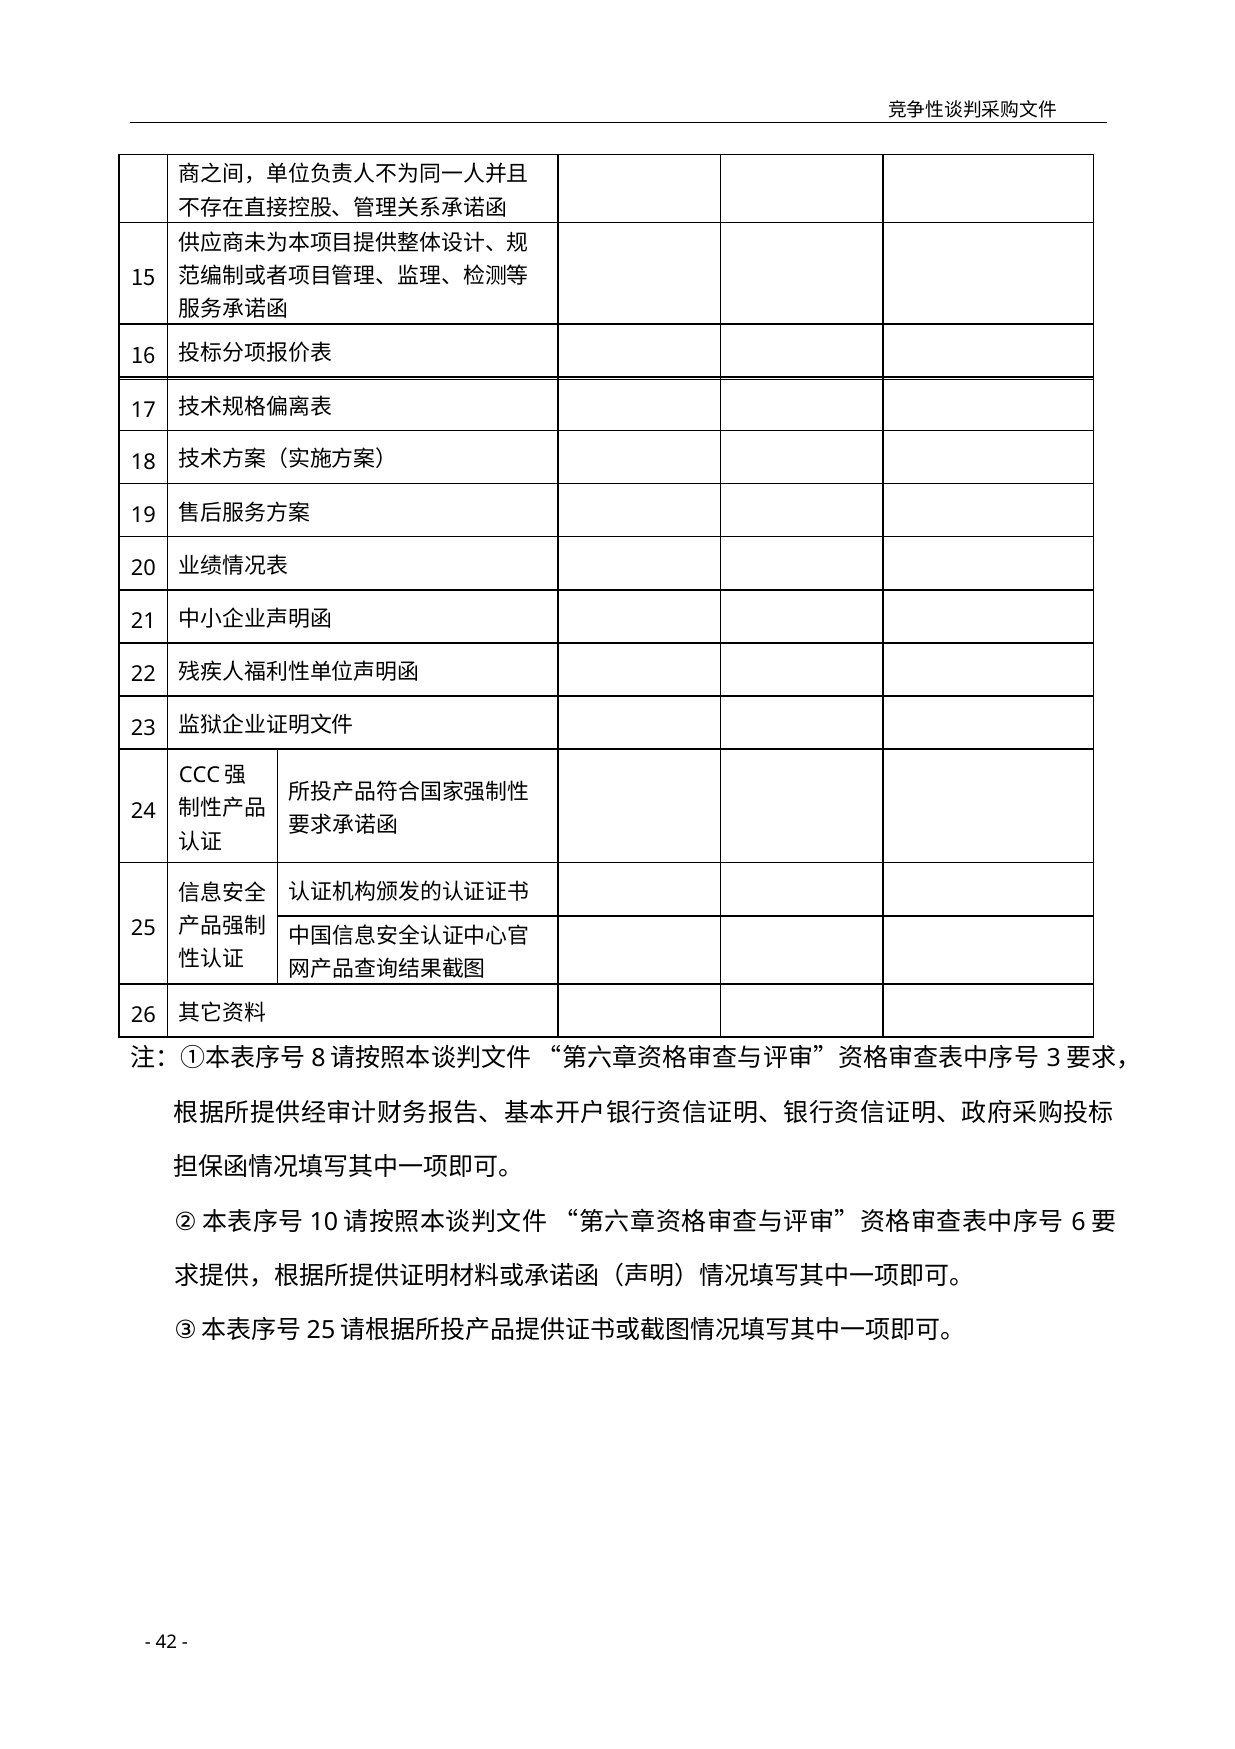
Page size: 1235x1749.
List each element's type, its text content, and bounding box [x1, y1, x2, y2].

table_cell [721, 537, 882, 589]
table_cell [884, 644, 1093, 695]
table_cell 17 [120, 380, 167, 429]
table_cell [884, 325, 1093, 376]
table_cell 15 [120, 223, 167, 323]
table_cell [168, 155, 557, 222]
text ③本表序号25请根据所投产品提供证书或截图情况填写其中一项即可。 [174, 1310, 1116, 1346]
table_cell 24 [120, 750, 167, 862]
table_cell 监狱企业证明文件 [168, 697, 557, 748]
table_cell 供应商未为本项目提供整体设计、规范编制或者项目管理、监理、检测等服务承诺函 [168, 223, 557, 323]
table_cell [559, 591, 720, 642]
table_cell [721, 431, 882, 483]
table_cell [884, 985, 1093, 1036]
table_cell [721, 591, 882, 642]
table_cell 技术规格偏离表 [168, 380, 557, 429]
table_cell [559, 537, 720, 589]
table_cell [559, 644, 720, 695]
table_cell 残疾人福利性单位声明函 [168, 644, 557, 695]
table_cell 21 [120, 591, 167, 642]
table_cell [721, 917, 882, 983]
table_cell 16 [120, 325, 167, 376]
table_cell [559, 484, 720, 536]
table_cell 18 [120, 431, 167, 483]
table_cell [559, 863, 720, 915]
table_cell 技术方案（实施方案） [168, 431, 557, 483]
table_cell 14 [120, 155, 167, 222]
table_cell 认证机构颁发的认证证书 [278, 863, 557, 915]
table_cell [559, 223, 720, 323]
table_cell 26 [120, 985, 167, 1036]
table_cell [884, 917, 1093, 983]
table_cell [559, 985, 720, 1036]
table_cell [884, 697, 1093, 748]
table_cell [721, 325, 882, 376]
table_cell [884, 155, 1093, 222]
table_cell [721, 985, 882, 1036]
table_cell [884, 380, 1093, 429]
table_cell 所投产品符合国家强制性要求承诺函 [278, 750, 557, 862]
table_cell 投标分项报价表 [168, 325, 557, 376]
table_cell [559, 325, 720, 376]
table_cell [721, 223, 882, 323]
table_cell 25 [120, 863, 167, 983]
table_cell [559, 697, 720, 748]
table_cell 其它资料 [168, 985, 557, 1036]
table_cell [559, 380, 720, 429]
table_cell [721, 380, 882, 429]
table_cell [559, 750, 720, 862]
table_cell [721, 863, 882, 915]
table_cell 信息安全产品强制性认证 [168, 863, 277, 983]
table_cell 19 [120, 484, 167, 536]
table_cell [884, 750, 1093, 862]
table_cell 业绩情况表 [168, 537, 557, 589]
table_cell [559, 155, 720, 222]
table_cell [884, 484, 1093, 536]
table_cell [721, 750, 882, 862]
table_cell 23 [120, 697, 167, 748]
text ②本表序号10请按照本谈判文件 “第六章资格审查与评审”资格审查表中序号6要求提供，根据所提供证明材料或承诺函（声明）情况填写其中一项即可。 [174, 1201, 1116, 1292]
table_cell [559, 917, 720, 983]
table_cell [559, 431, 720, 483]
table_cell [884, 223, 1093, 323]
table_cell [884, 863, 1093, 915]
table_cell [721, 484, 882, 536]
table_cell CCC强制性产品认证 [168, 750, 277, 862]
table_cell [884, 591, 1093, 642]
table_cell 中国信息安全认证中心官网产品查询结果截图 [278, 917, 557, 983]
text 注：①本表序号8请按照本谈判文件 “第六章资格审查与评审”资格审查表中序号3要求，根据所提供经审计财务报告、基本开户银行资信证明、银行资信证明、政府采购投标担保函情况填写其中一项即可。 [130, 1038, 1116, 1183]
table_cell 22 [120, 644, 167, 695]
table_cell 中小企业声明函 [168, 591, 557, 642]
table_cell [884, 537, 1093, 589]
table_cell [721, 155, 882, 222]
table_cell [721, 644, 882, 695]
table_cell 20 [120, 537, 167, 589]
table_cell 售后服务方案 [168, 484, 557, 536]
table_cell [721, 697, 882, 748]
table_cell [884, 431, 1093, 483]
